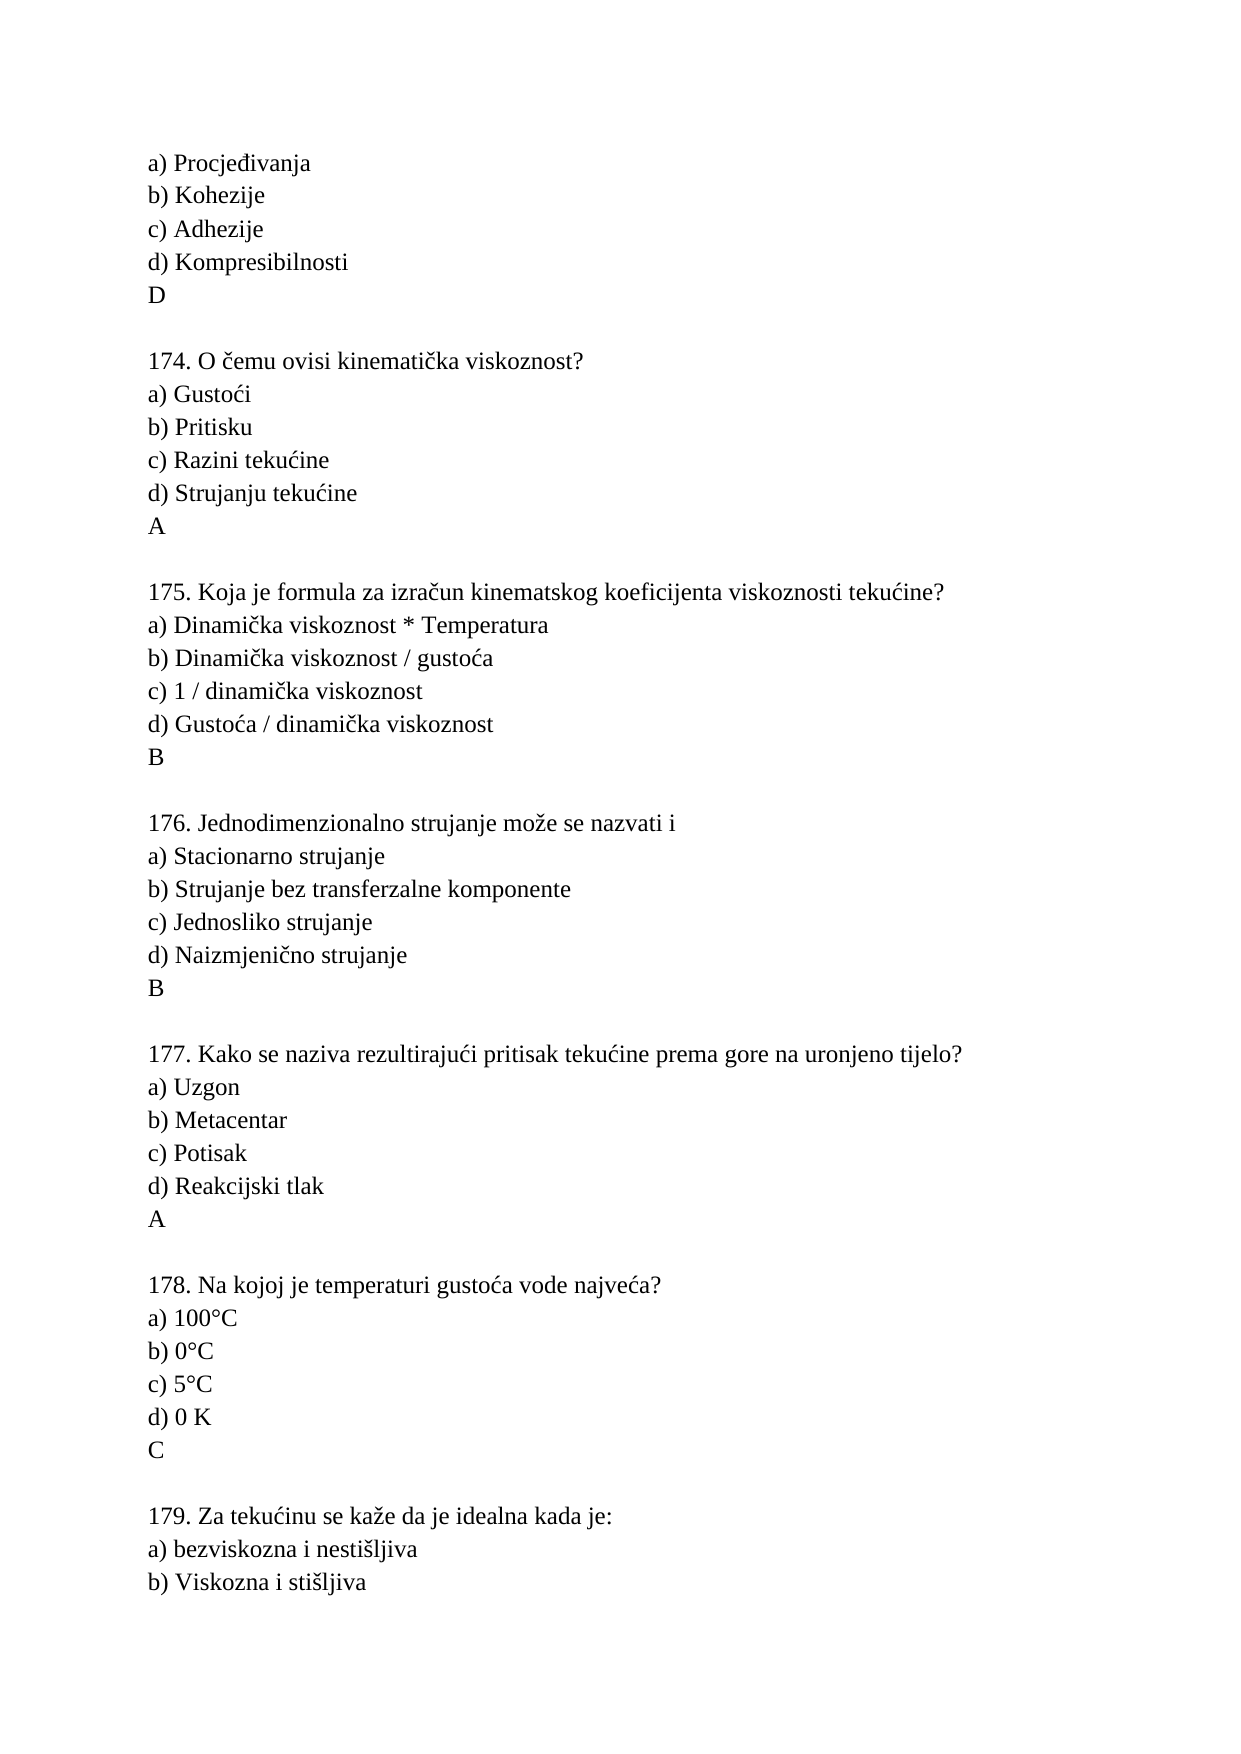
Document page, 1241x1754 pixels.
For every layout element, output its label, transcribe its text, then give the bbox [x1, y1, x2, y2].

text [148, 1534, 1093, 1596]
text 175. Koja je formula za izračun kinematskog koeficijenta viskoznosti tekućine? [148, 577, 1093, 606]
text a) Procjeđivanja b) Kohezije c) Adhezije d) Kompresibilnosti D [148, 148, 1093, 308]
text a) 100°C b) 0°C c) 5°C d) 0 K C [148, 1303, 1093, 1464]
text 178. Na kojoj je temperaturi gustoća vode najveća? [148, 1270, 1093, 1299]
text 179. Za tekućinu se kaže da je idealna kada je: [148, 1501, 1093, 1530]
text 176. Jednodimenzionalno strujanje može se nazvati i [148, 808, 1093, 837]
text a) Stacionarno strujanje b) Strujanje bez transferzalne komponente c) Jednosliko strujanje d) Naizmjenično strujanje B [148, 841, 1093, 1002]
text a) Gustoći b) Pritisku c) Razini tekućine d) Strujanju tekućine A [148, 379, 1093, 539]
text a) Dinamička viskoznost * Temperatura b) Dinamička viskoznost / gustoća c) 1 / dinamička viskoznost d) Gustoća / dinamička viskoznost B [148, 610, 1093, 771]
text a) Uzgon b) Metacentar c) Potisak d) Reakcijski tlak A [148, 1072, 1093, 1233]
text 177. Kako se naziva rezultirajući pritisak tekućine prema gore na uronjeno tijelo? [148, 1039, 1093, 1068]
text 174. O čemu ovisi kinematička viskoznost? [148, 346, 1093, 374]
